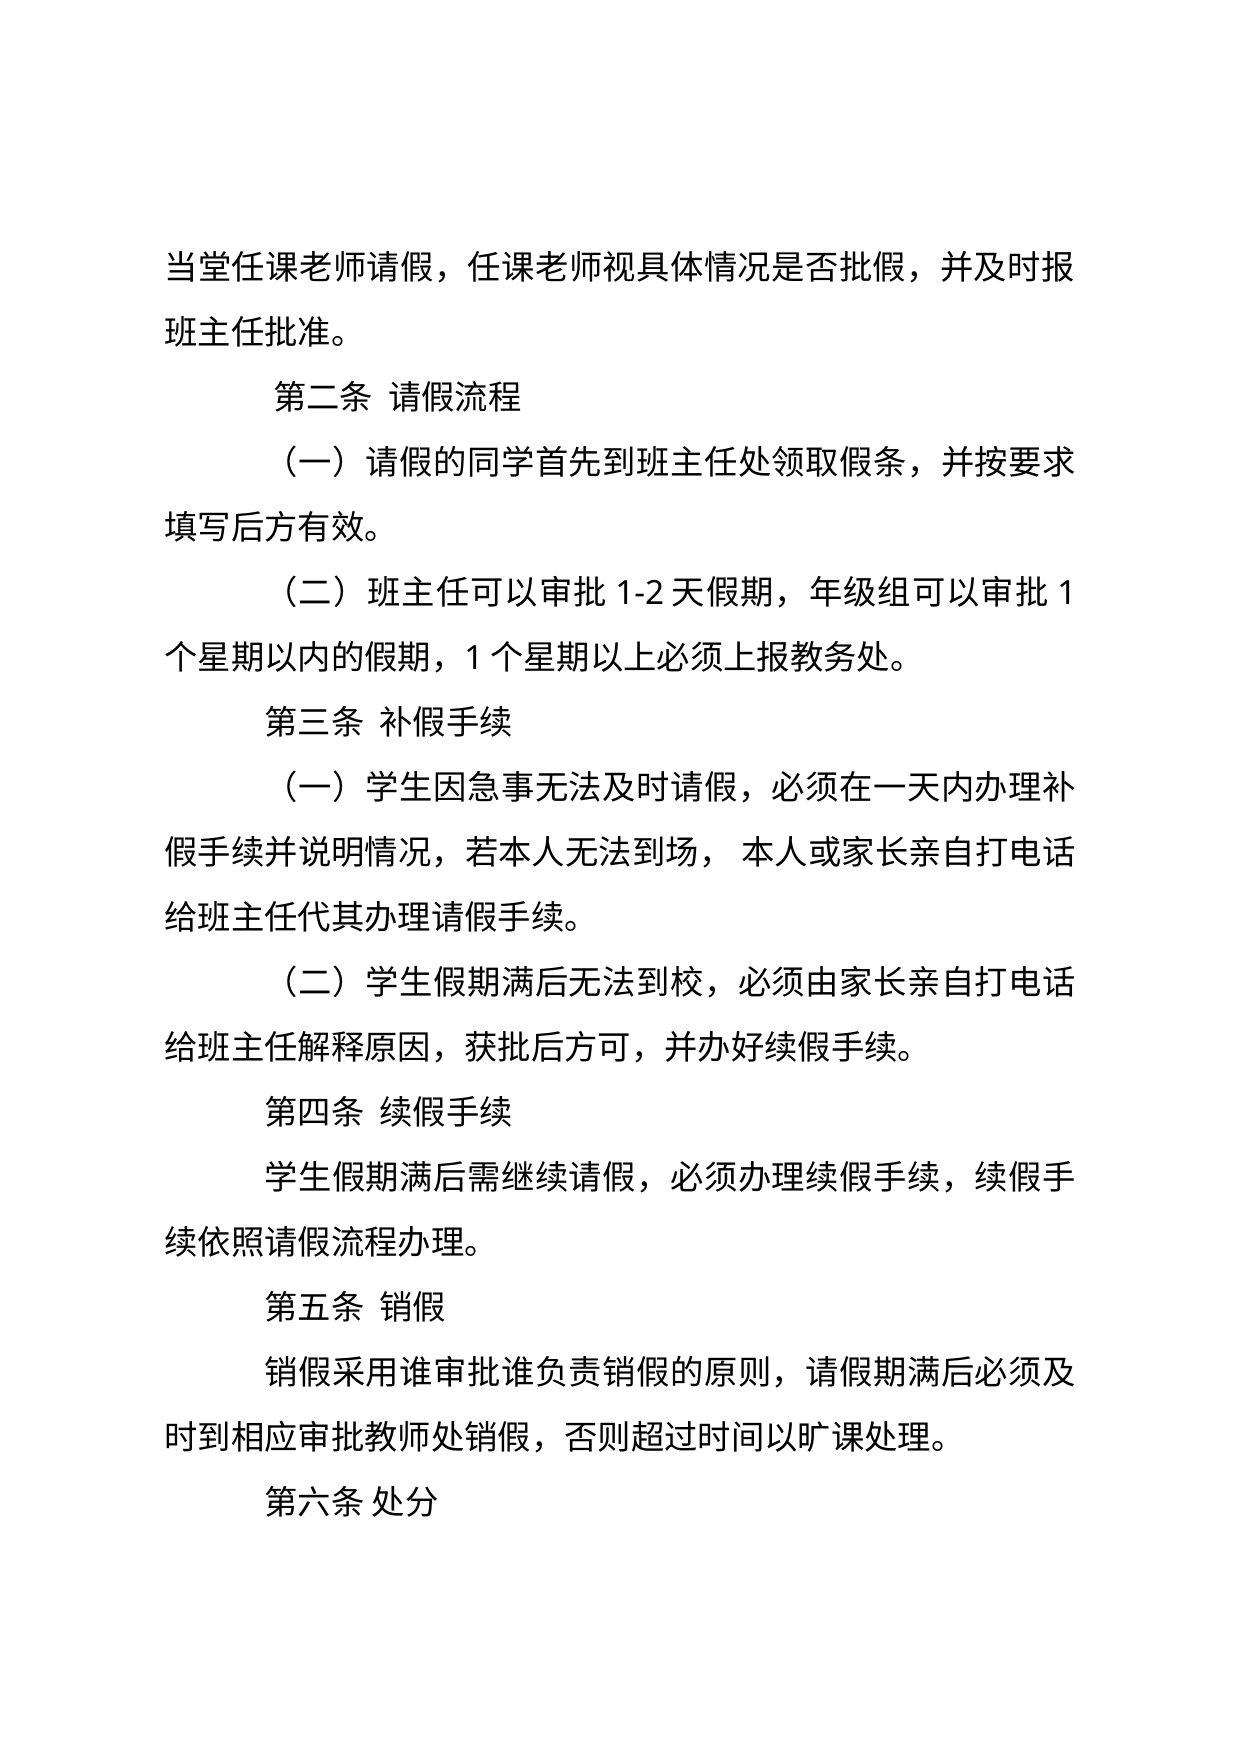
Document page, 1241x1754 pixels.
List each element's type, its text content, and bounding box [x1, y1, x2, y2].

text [164, 233, 1076, 363]
text 学生假期满后需继续请假，必须办理续假手续，续假手续依照请假流程办理。 [164, 1143, 1076, 1273]
text （一）请假的同学首先到班主任处领取假条，并按要求填写后方有效。 [164, 428, 1076, 558]
text 第二条 请假流程 [164, 363, 1076, 428]
text 第六条 处分 [164, 1468, 1076, 1533]
text 第四条 续假手续 [164, 1078, 1076, 1143]
text 第三条 补假手续 [164, 688, 1076, 753]
text 销假采用谁审批谁负责销假的原则，请假期满后必须及时到相应审批教师处销假，否则超过时间以旷课处理。 [164, 1338, 1076, 1468]
text （一）学生因急事无法及时请假，必须在一天内办理补假手续并说明情况，若本人无法到场， 本人或家长亲自打电话给班主任代其办理请假手续。 [164, 753, 1076, 948]
text （二）班主任可以审批1-2天假期，年级组可以审批1个星期以内的假期，1个星期以上必须上报教务处。 [164, 558, 1076, 688]
text 第五条 销假 [164, 1273, 1076, 1338]
text （二）学生假期满后无法到校，必须由家长亲自打电话给班主任解释原因，获批后方可，并办好续假手续。 [164, 948, 1076, 1078]
